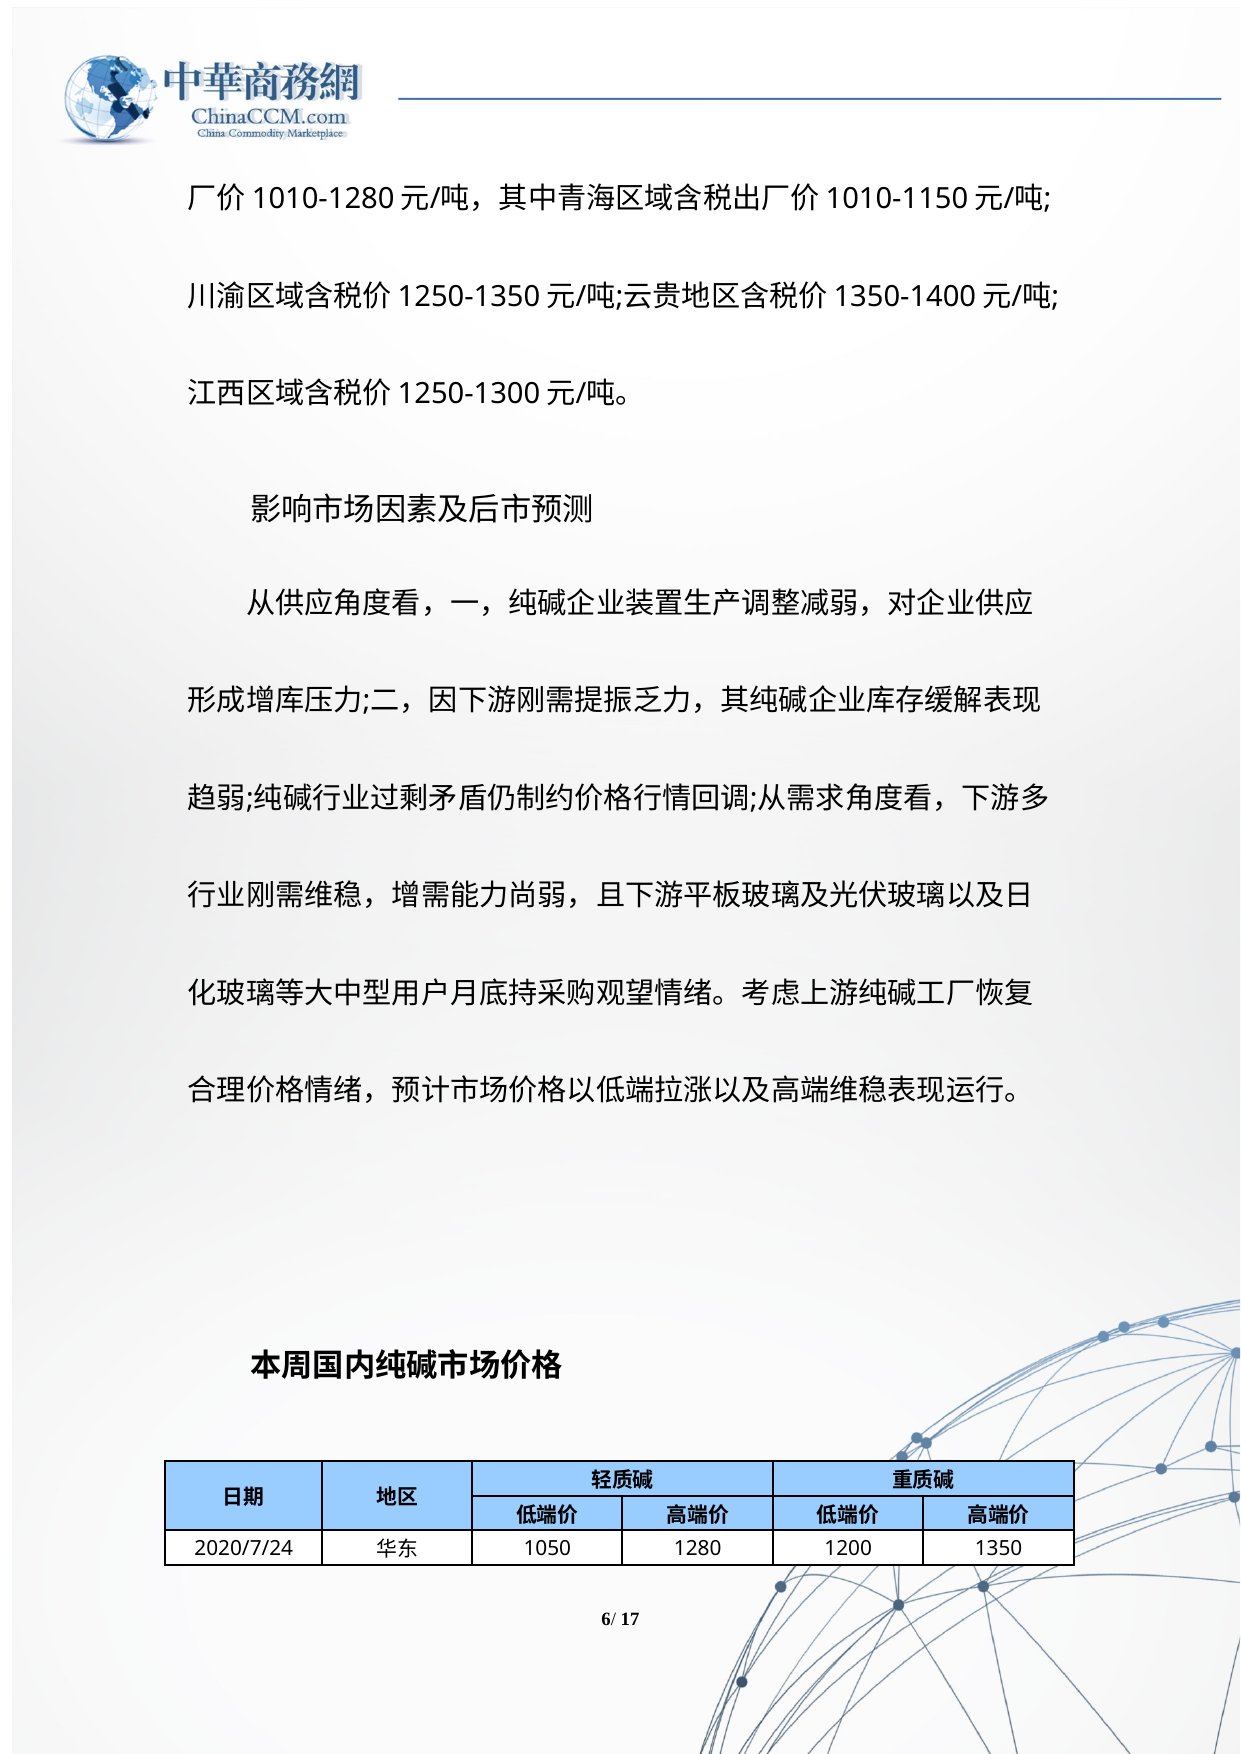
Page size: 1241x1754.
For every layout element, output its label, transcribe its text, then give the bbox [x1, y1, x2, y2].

table_cell 高端价 [623, 1497, 772, 1529]
table_cell 2020/7/24 [166, 1531, 321, 1564]
table_cell 低端价 [774, 1497, 922, 1529]
table_cell 1280 [623, 1531, 772, 1564]
picture [12, 7, 1241, 1754]
table_cell 1350 [924, 1531, 1073, 1564]
table_cell 1050 [473, 1531, 621, 1564]
text 影响市场因素及后市预测 [187, 474, 1053, 539]
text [187, 164, 1053, 424]
table_header 轻质碱 [473, 1462, 772, 1495]
table_cell 低端价 [473, 1497, 621, 1529]
table_header 地区 [323, 1462, 471, 1529]
table_cell 1200 [774, 1531, 922, 1564]
table_cell 高端价 [924, 1497, 1073, 1529]
table_header 日期 [166, 1462, 321, 1529]
table_cell 华东 [323, 1531, 471, 1564]
text 从供应角度看，一，纯碱企业装置生产调整减弱，对企业供应形成增库压力;二，因下游刚需提振乏力，其纯碱企业库存缓解表现趋弱;纯碱行业过剩矛盾仍制约价格行情回调;从需求角度看，下游多行业刚需维稳，增需能力尚弱，且下游平板玻璃及光伏玻璃以及日化玻璃等大中型用户月底持采购观望情绪。考虑上游纯碱工厂恢复合理价格情绪，预计市场价格以低端拉涨以及高端维稳表现运行。 [187, 568, 1053, 1121]
table_header 重质碱 [774, 1462, 1073, 1495]
text 本周国内纯碱市场价格 [187, 1330, 1053, 1395]
